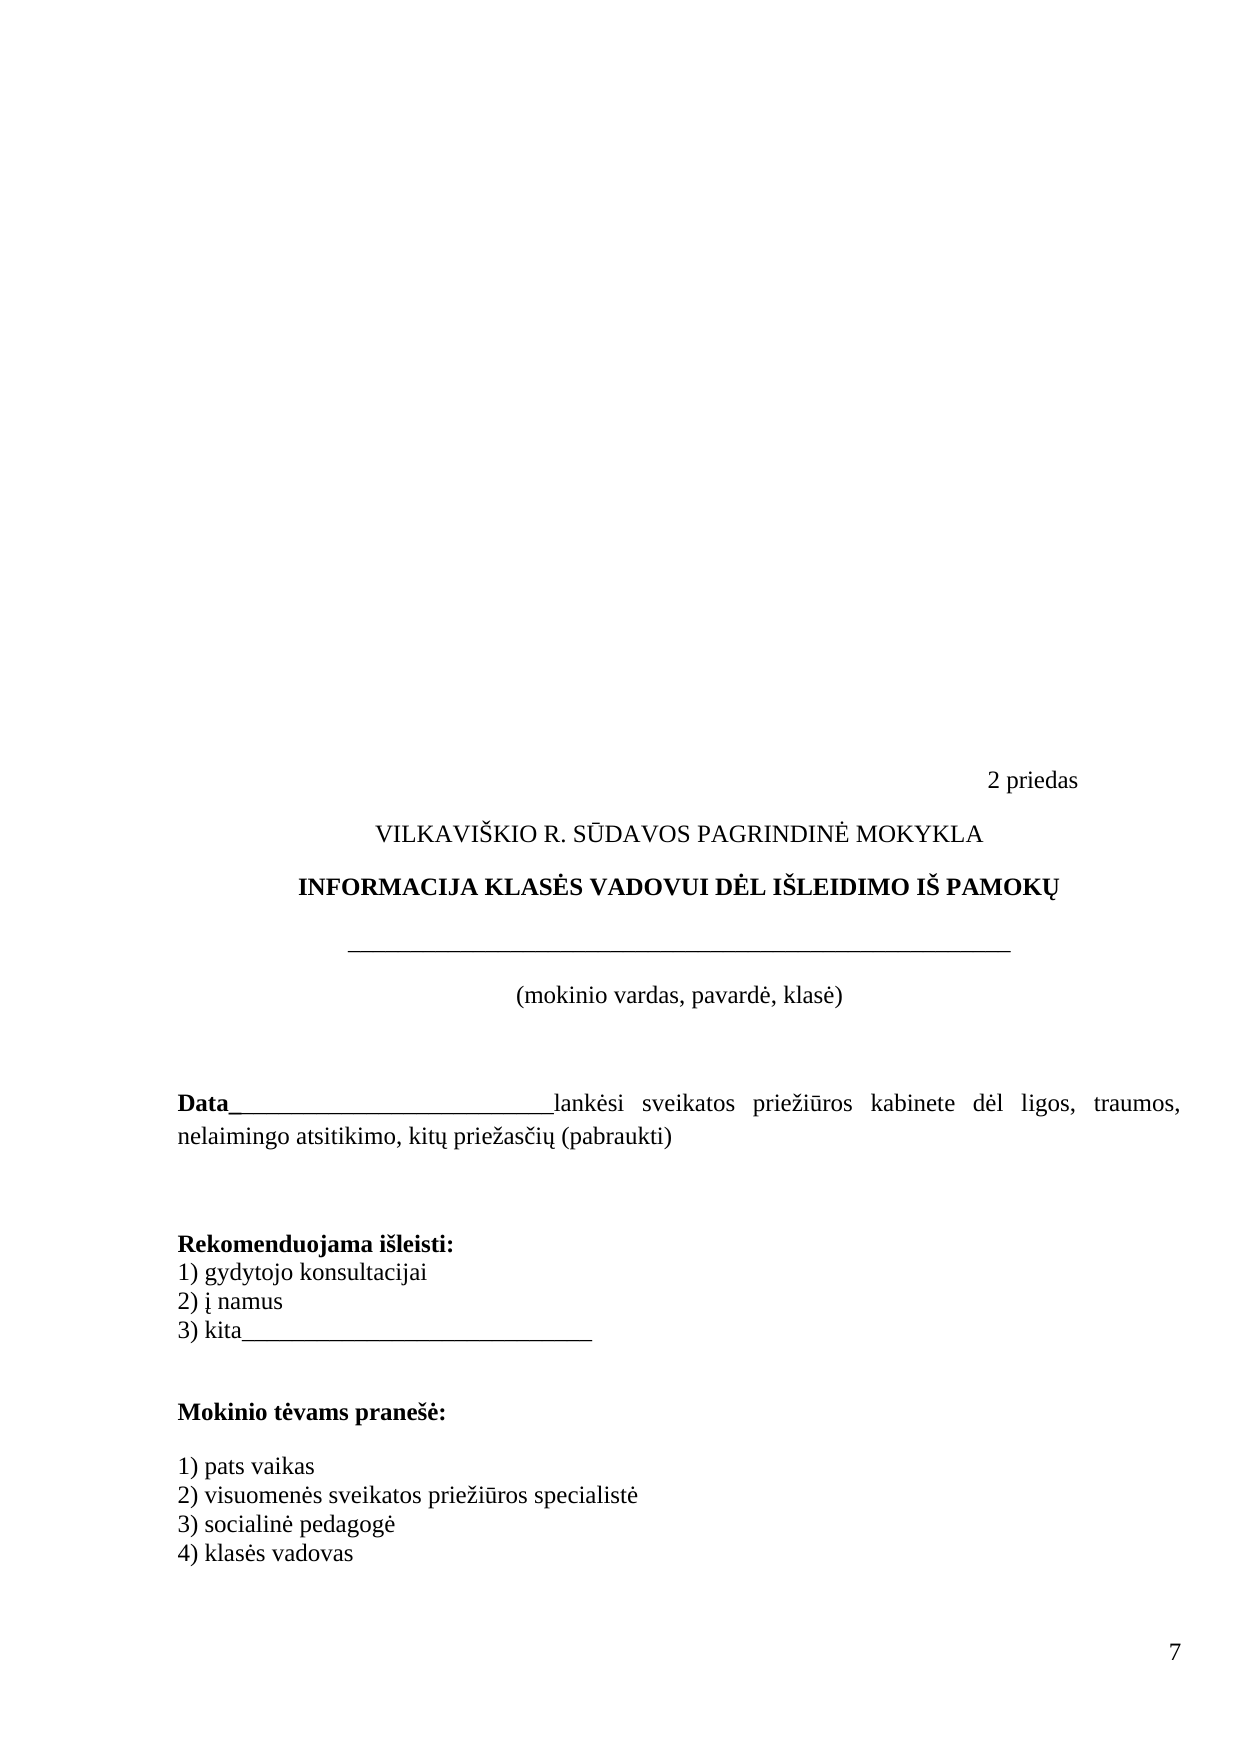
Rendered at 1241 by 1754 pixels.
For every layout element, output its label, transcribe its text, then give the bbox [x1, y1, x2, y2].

text Rekomenduojama išleisti: [177, 1229, 1181, 1257]
text VILKAVIŠKIO R. SŪDAVOS PAGRINDINĖ MOKYKLA [177, 819, 1181, 847]
text 4) klasės vadovas [177, 1538, 1181, 1566]
text 1) pats vaikas [177, 1451, 1181, 1480]
text Data__________________________lankėsi sveikatos priežiūros kabinete dėl ligos, traumos, nelaimingo atsitikimo, kitų priežasčių (pabraukti) [177, 1088, 1181, 1150]
text 1) gydytojo konsultacijai [177, 1257, 1181, 1286]
text (mokinio vardas, pavardė, klasė) [177, 980, 1181, 1009]
text 2) visuomenės sveikatos priežiūros specialistė [177, 1480, 1181, 1509]
text 3) kita____________________________ [177, 1315, 1181, 1344]
text INFORMACIJA KLASĖS VADOVUI DĖL IŠLEIDIMO IŠ PAMOKŲ [177, 872, 1181, 901]
text 2 priedas [852, 765, 1181, 793]
text 2) į namus [177, 1286, 1181, 1315]
text 3) socialinė pedagogė [177, 1509, 1181, 1538]
text _____________________________________________________ [177, 926, 1181, 955]
text Mokinio tėvams pranešė: [177, 1397, 1181, 1426]
